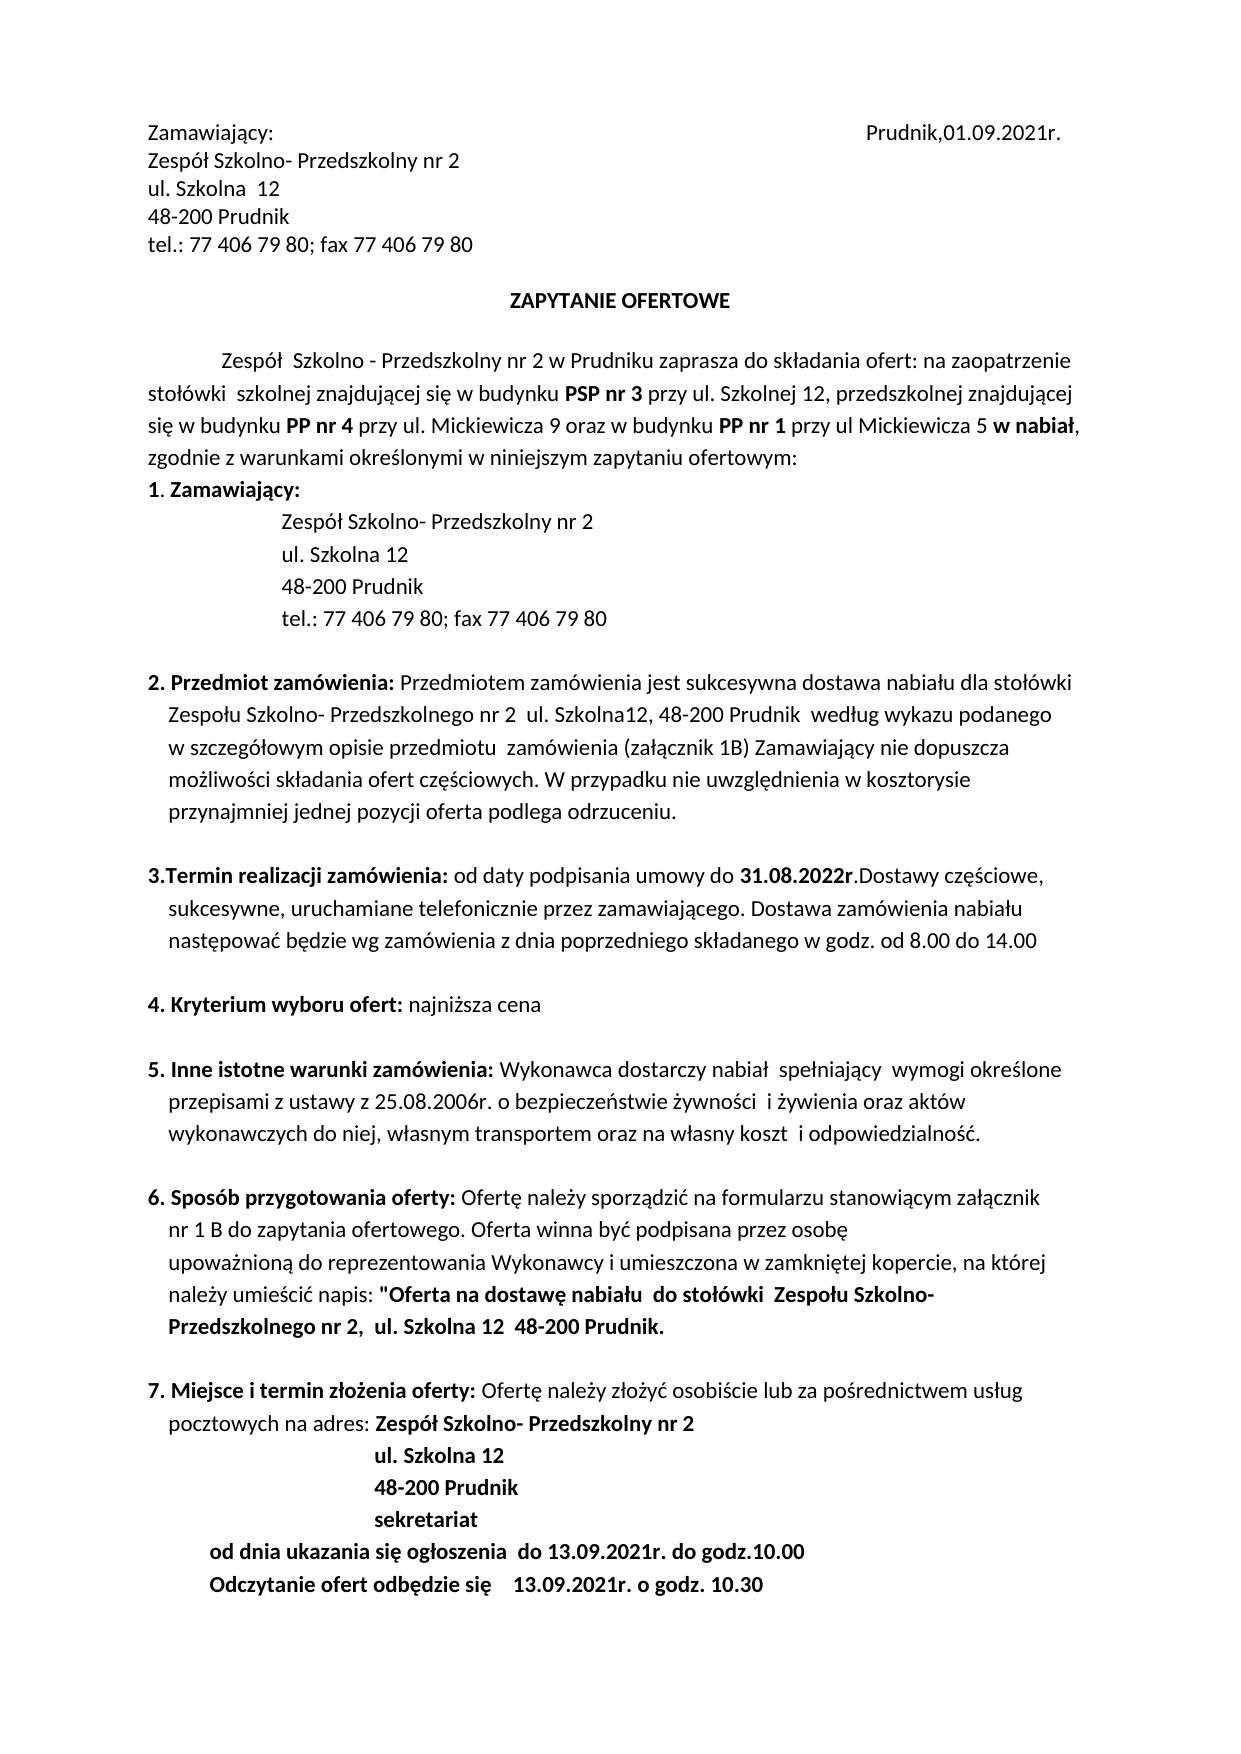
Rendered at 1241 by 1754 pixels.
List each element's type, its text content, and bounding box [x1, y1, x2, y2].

text Zespół Szkolno- Przedszkolny nr 2 [148, 146, 1093, 174]
text 48-200 Prudnik [148, 1473, 1093, 1501]
text 1. Zamawiający: [148, 475, 1093, 503]
text przepisami z ustawy z 25.08.2006r. o bezpieczeństwie żywności i żywienia oraz aktów [148, 1087, 1093, 1115]
text od dnia ukazania się ogłoszenia do 13.09.2021r. do godz.10.00 [148, 1537, 1093, 1566]
text tel.: 77 406 79 80; fax 77 406 79 80 [148, 230, 1093, 258]
text 6. Sposób przygotowania oferty: Ofertę należy sporządzić na formularzu stanowiącym załącznik [148, 1183, 1093, 1211]
text 2. Przedmiot zamówienia: Przedmiotem zamówienia jest sukcesywna dostawa nabiału dla stołówki [148, 668, 1093, 696]
text Przedszkolnego nr 2, ul. Szkolna 12 48-200 Prudnik. [148, 1312, 1093, 1340]
text ZAPYTANIE OFERTOWE [148, 286, 1093, 314]
text wykonawczych do niej, własnym transportem oraz na własny koszt i odpowiedzialność. [148, 1119, 1093, 1147]
text należy umieścić napis: "Oferta na dostawę nabiału do stołówki Zespołu Szkolno- [148, 1280, 1093, 1308]
text nr 1 B do zapytania ofertowego. Oferta winna być podpisana przez osobę [148, 1216, 1093, 1244]
text następować będzie wg zamówienia z dnia poprzedniego składanego w godz. od 8.00 do 14.00 [148, 926, 1093, 954]
text ul. Szkolna 12 [148, 540, 1093, 568]
text tel.: 77 406 79 80; fax 77 406 79 80 [148, 604, 1093, 632]
text Zespół Szkolno- Przedszkolny nr 2 [148, 507, 1093, 536]
text Zamawiający: Prudnik,01.09.2021r. [148, 118, 1093, 146]
text Odczytanie ofert odbędzie się 13.09.2021r. o godz. 10.30 [148, 1570, 1093, 1598]
text przynajmniej jednej pozycji oferta podlega odrzuceniu. [148, 797, 1093, 825]
text sukcesywne, uruchamiane telefonicznie przez zamawiającego. Dostawa zamówienia nabiału [148, 894, 1093, 922]
text ul. Szkolna 12 [148, 174, 1093, 202]
text 5. Inne istotne warunki zamówienia: Wykonawca dostarczy nabiał spełniający wymogi określone [148, 1055, 1093, 1083]
text 3.Termin realizacji zamówienia: od daty podpisania umowy do 31.08.2022r.Dostawy częściowe, [148, 862, 1093, 889]
text upoważnioną do reprezentowania Wykonawcy i umieszczona w zamkniętej kopercie, na której [148, 1248, 1093, 1276]
text Zespół Szkolno - Przedszkolny nr 2 w Prudniku zaprasza do składania ofert: na zaopatrzenie stołówki szkolnej znajdującej się w budynku PSP nr 3 przy ul. Szkolnej 12, przedszkolnej znajdującej się w budynku PP nr 4 przy ul. Mickiewicza 9 oraz w budynku PP nr 1 przy ul Mickiewicza 5 w nabiał, zgodnie z warunkami określonymi w niniejszym zapytaniu ofertowym: [148, 347, 1093, 471]
text 48-200 Prudnik [148, 202, 1093, 230]
text pocztowych na adres: Zespół Szkolno- Przedszkolny nr 2 [148, 1409, 1093, 1437]
text 7. Miejsce i termin złożenia oferty: Ofertę należy złożyć osobiście lub za pośrednictwem usług [148, 1377, 1093, 1404]
text sekretariat [148, 1505, 1093, 1533]
text ul. Szkolna 12 [148, 1441, 1093, 1469]
text 48-200 Prudnik [148, 572, 1093, 600]
text Zespołu Szkolno- Przedszkolnego nr 2 ul. Szkolna12, 48-200 Prudnik według wykazu podanego w szczegółowym opisie przedmiotu zamówienia (załącznik 1B) Zamawiający nie dopuszcza [148, 701, 1093, 761]
text możliwości składania ofert częściowych. W przypadku nie uwzględnienia w kosztorysie [148, 765, 1093, 793]
text 4. Kryterium wyboru ofert: najniższa cena [148, 990, 1093, 1018]
